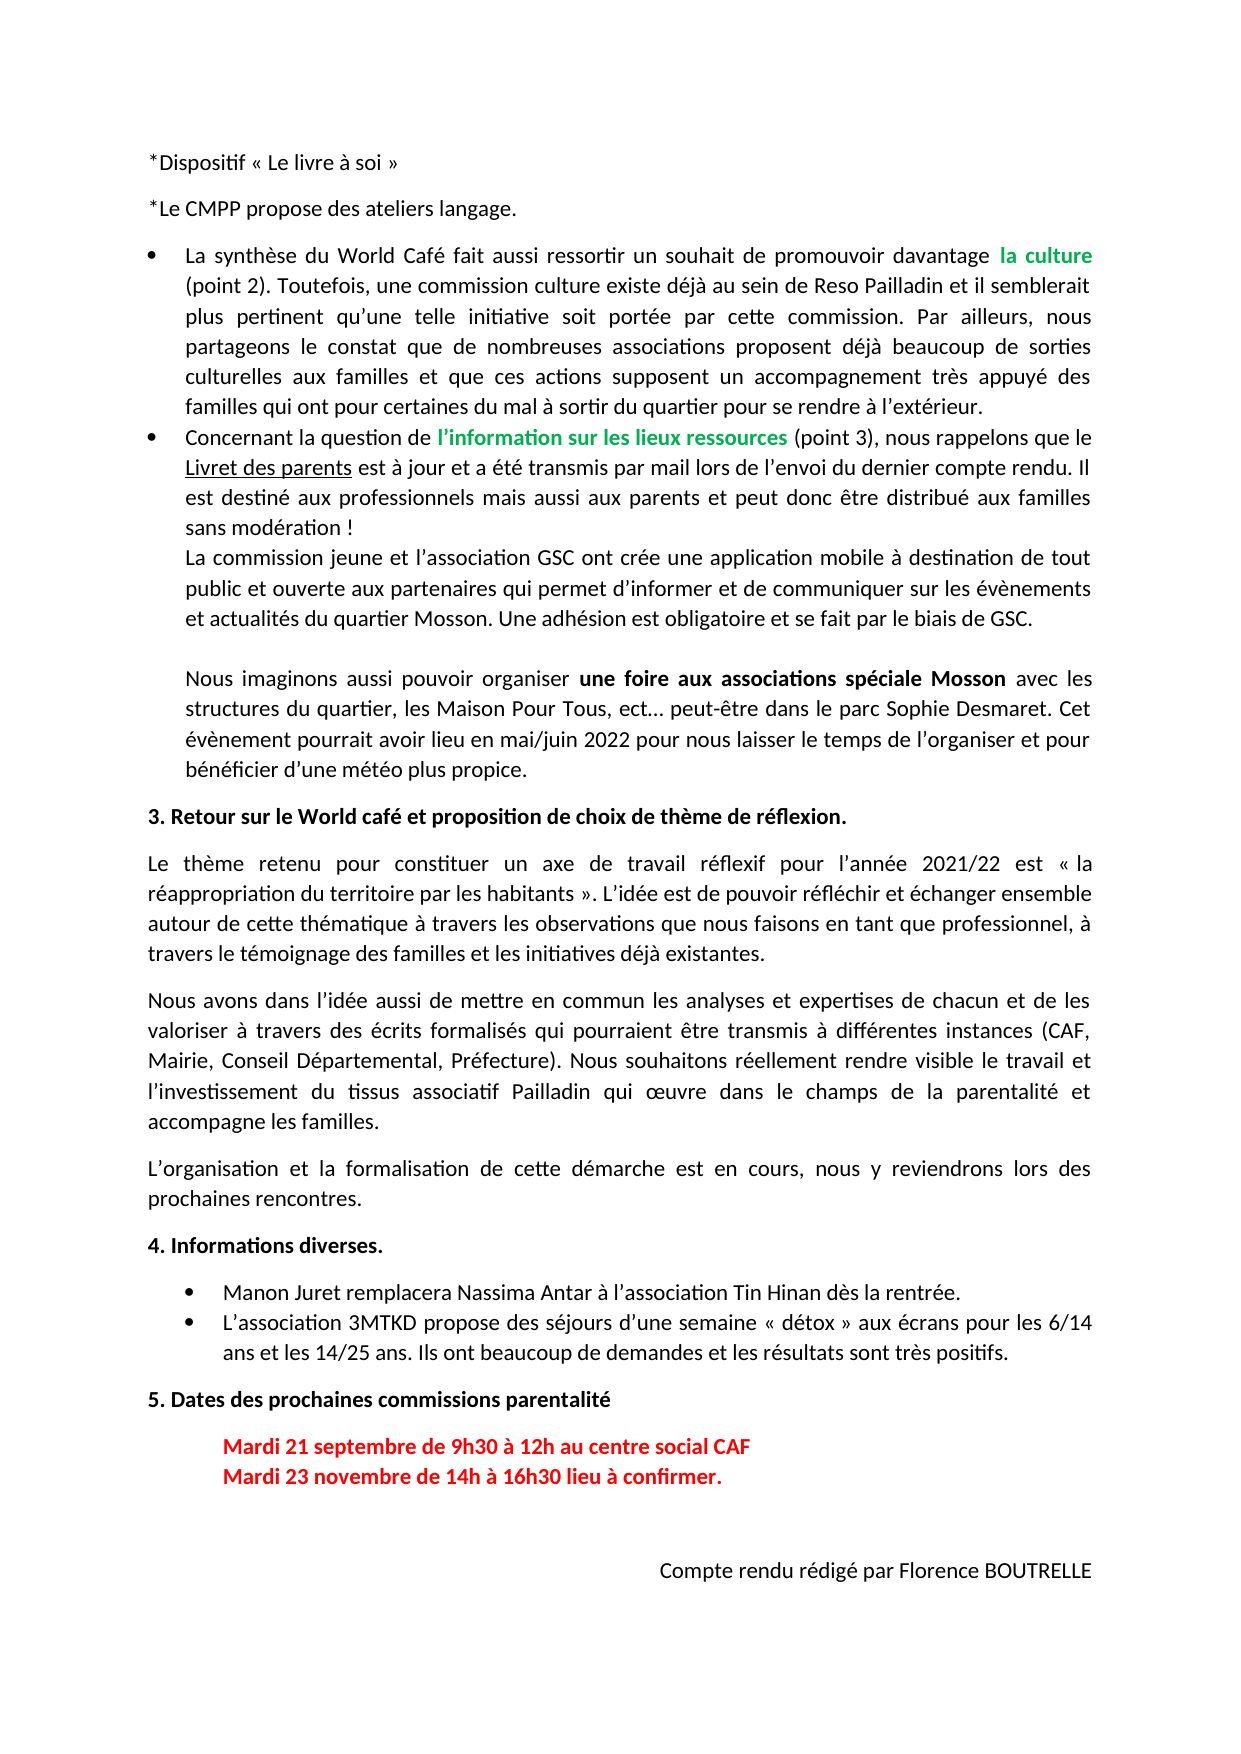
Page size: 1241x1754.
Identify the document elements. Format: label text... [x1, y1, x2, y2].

list La synthèse du World Café fait aussi ressortir un souhait de promouvoir davantage la culture (point 2). Toutefois, une commission culture existe déjà au sein de Reso Pailladin et il semblerait plus pertinent qu’une telle initiative soit portée par cette commission. Par ailleurs, nous partageons le constat que de nombreuses associations proposent déjà beaucoup de sorties culturelles aux familles et que ces actions supposent un accompagnement très appuyé des familles qui ont pour certaines du mal à sortir du quartier pour se rendre à l’extérieur. [148, 241, 1093, 420]
text Nous avons dans l’idée aussi de mettre en commun les analyses et expertises de chacun et de les valoriser à travers des écrits formalisés qui pourraient être transmis à différentes instances (CAF, Mairie, Conseil Départemental, Préfecture). Nous souhaitons réellement rendre visible le travail et l’investissement du tissus associatif Pailladin qui œuvre dans le champs de la parentalité et accompagne les familles. [148, 986, 1093, 1135]
text Le thème retenu pour constituer un axe de travail réflexif pour l’année 2021/22 est « la réappropriation du territoire par les habitants ». L’idée est de pouvoir réfléchir et échanger ensemble autour de cette thématique à travers les observations que nous faisons en tant que professionnel, à travers le témoignage des familles et les initiatives déjà existantes. [148, 849, 1093, 967]
list Manon Juret remplacera Nassima Antar à l’association Tin Hinan dès la rentrée. [185, 1278, 1093, 1306]
text 4. Informations diverses. [148, 1231, 1093, 1259]
text 5. Dates des prochaines commissions parentalité [148, 1385, 1093, 1413]
list L’association 3MTKD propose des séjours d’une semaine « détox » aux écrans pour les 6/14 ans et les 14/25 ans. Ils ont beaucoup de demandes et les résultats sont très positifs. [185, 1308, 1093, 1366]
text L’organisation et la formalisation de cette démarche est en cours, nous y reviendrons lors des prochaines rencontres. [148, 1154, 1093, 1212]
list Concernant la question de l’information sur les lieux ressources (point 3), nous rappelons que le Livret des parents est à jour et a été transmis par mail lors de l’envoi du dernier compte rendu. Il est destiné aux professionnels mais aussi aux parents et peut donc être distribué aux familles sans modération ! [148, 423, 1093, 541]
list Mardi 21 septembre de 9h30 à 12h au centre social CAF [223, 1432, 1093, 1460]
text *Le CMPP propose des ateliers langage. [148, 194, 1093, 222]
list Nous imaginons aussi pouvoir organiser une foire aux associations spéciale Mosson avec les structures du quartier, les Maison Pour Tous, ect… peut-être dans le parc Sophie Desmaret. Cet évènement pourrait avoir lieu en mai/juin 2022 pour nous laisser le temps de l’organiser et pour bénéficier d’une météo plus propice. [185, 664, 1093, 783]
list La commission jeune et l’association GSC ont crée une application mobile à destination de tout public et ouverte aux partenaires qui permet d’informer et de communiquer sur les évènements et actualités du quartier Mosson. Une adhésion est obligatoire et se fait par le biais de GSC. [185, 543, 1093, 632]
list Mardi 23 novembre de 14h à 16h30 lieu à confirmer. [223, 1462, 1093, 1490]
text 3. Retour sur le World café et proposition de choix de thème de réflexion. [148, 802, 1093, 830]
text Compte rendu rédigé par Florence BOUTRELLE [148, 1556, 1093, 1584]
text *Dispositif « Le livre à soi » [148, 148, 1093, 176]
